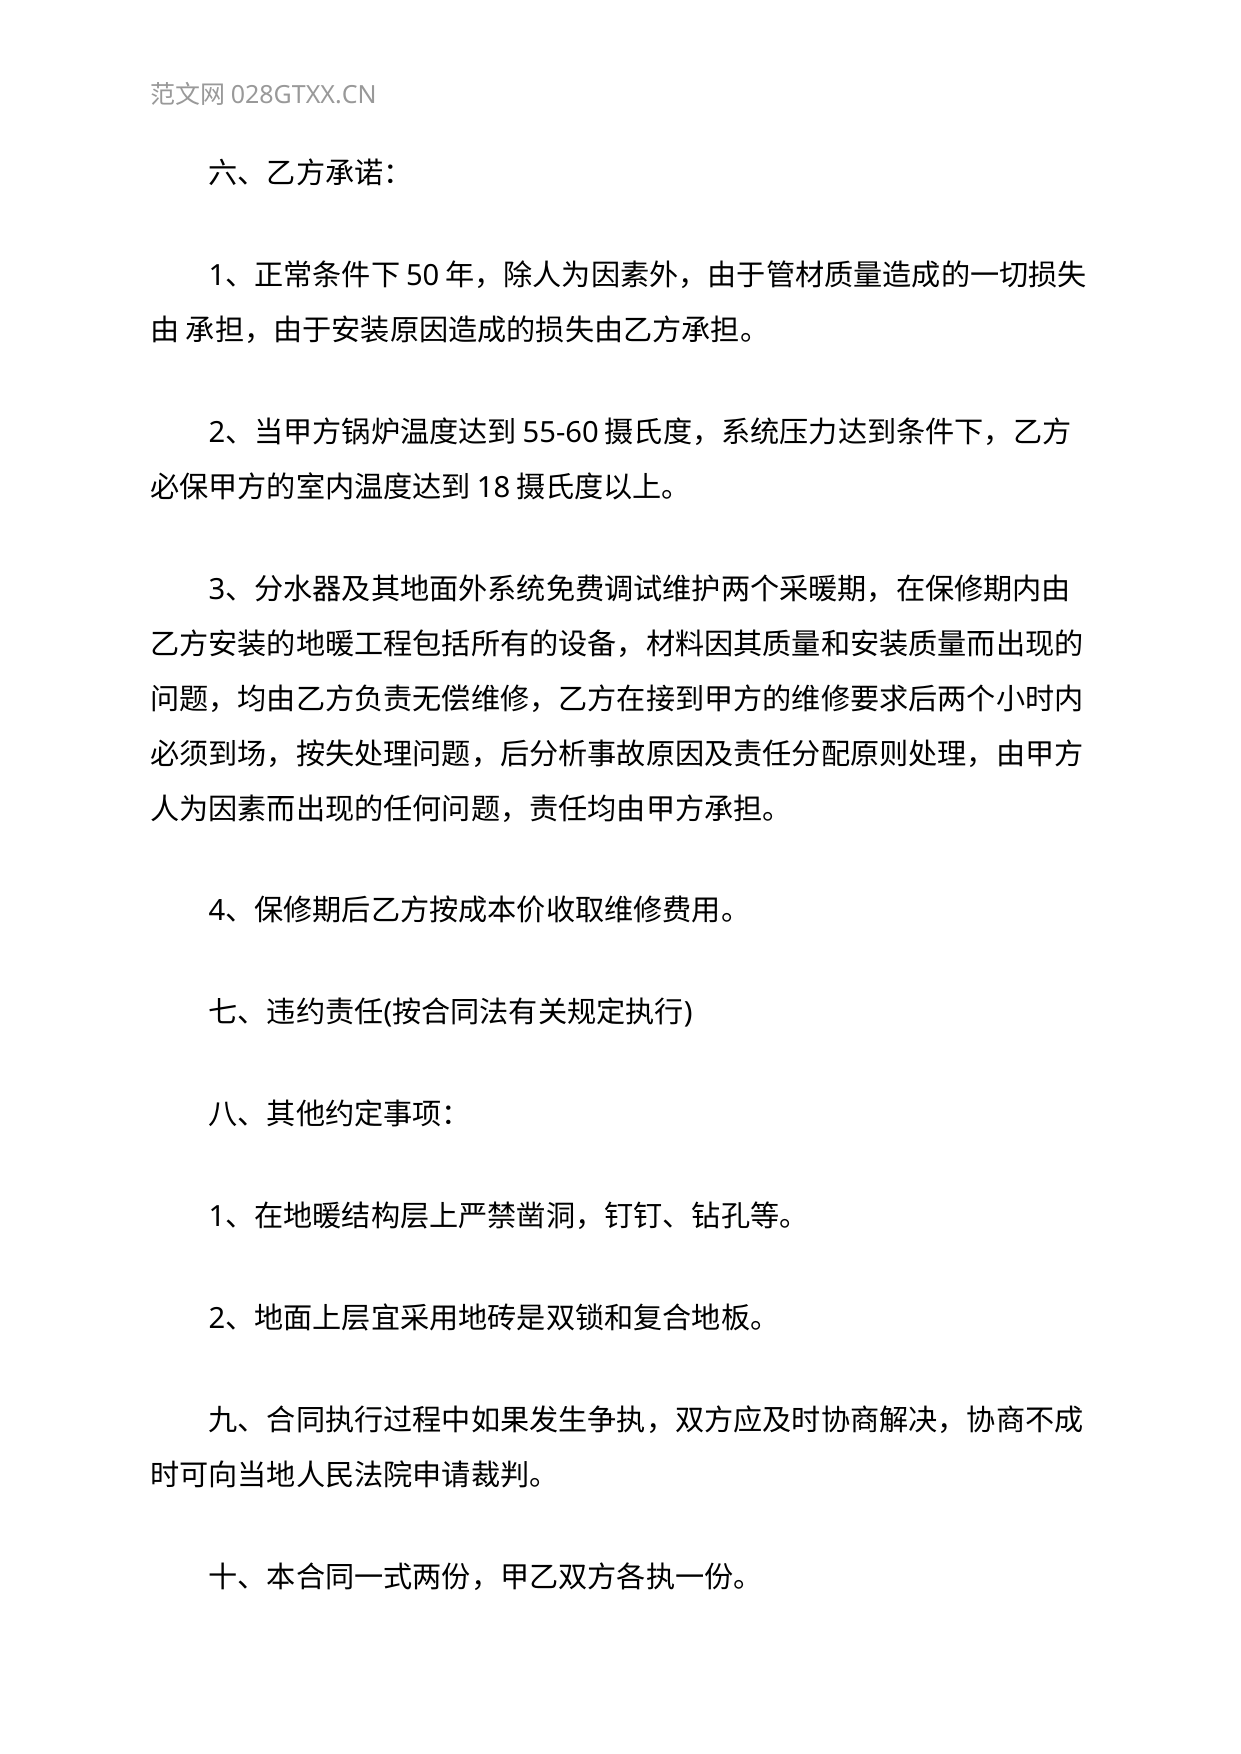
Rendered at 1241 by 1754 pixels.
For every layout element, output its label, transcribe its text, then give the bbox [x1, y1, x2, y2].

text 4、保修期后乙方按成本价收取维修费用。 [150, 887, 1090, 929]
text 七、违约责任(按合同法有关规定执行) [150, 989, 1090, 1031]
text 1、正常条件下50年，除人为因素外，由于管材质量造成的一切损失由 承担，由于安装原因造成的损失由乙方承担。 [150, 252, 1090, 349]
text 十、本合同一式两份，甲乙双方各执一份。 [150, 1553, 1090, 1596]
text 九、合同执行过程中如果发生争执，双方应及时协商解决，协商不成时可向当地人民法院申请裁判。 [150, 1397, 1090, 1494]
text 3、分水器及其地面外系统免费调试维护两个采暖期，在保修期内由乙方安装的地暖工程包括所有的设备，材料因其质量和安装质量而出现的问题，均由乙方负责无偿维修，乙方在接到甲方的维修要求后两个小时内必须到场，按失处理问题，后分析事故原因及责任分配原则处理，由甲方人为因素而出现的任何问题，责任均由甲方承担。 [150, 566, 1090, 827]
text 八、其他约定事项： [150, 1091, 1090, 1133]
text 六、乙方承诺： [150, 150, 1090, 192]
text 2、当甲方锅炉温度达到55-60摄氏度，系统压力达到条件下，乙方必保甲方的室内温度达到18摄氏度以上。 [150, 408, 1090, 506]
text 2、地面上层宜采用地砖是双锁和复合地板。 [150, 1295, 1090, 1337]
text 1、在地暖结构层上严禁凿洞，钉钉、钻孔等。 [150, 1193, 1090, 1235]
